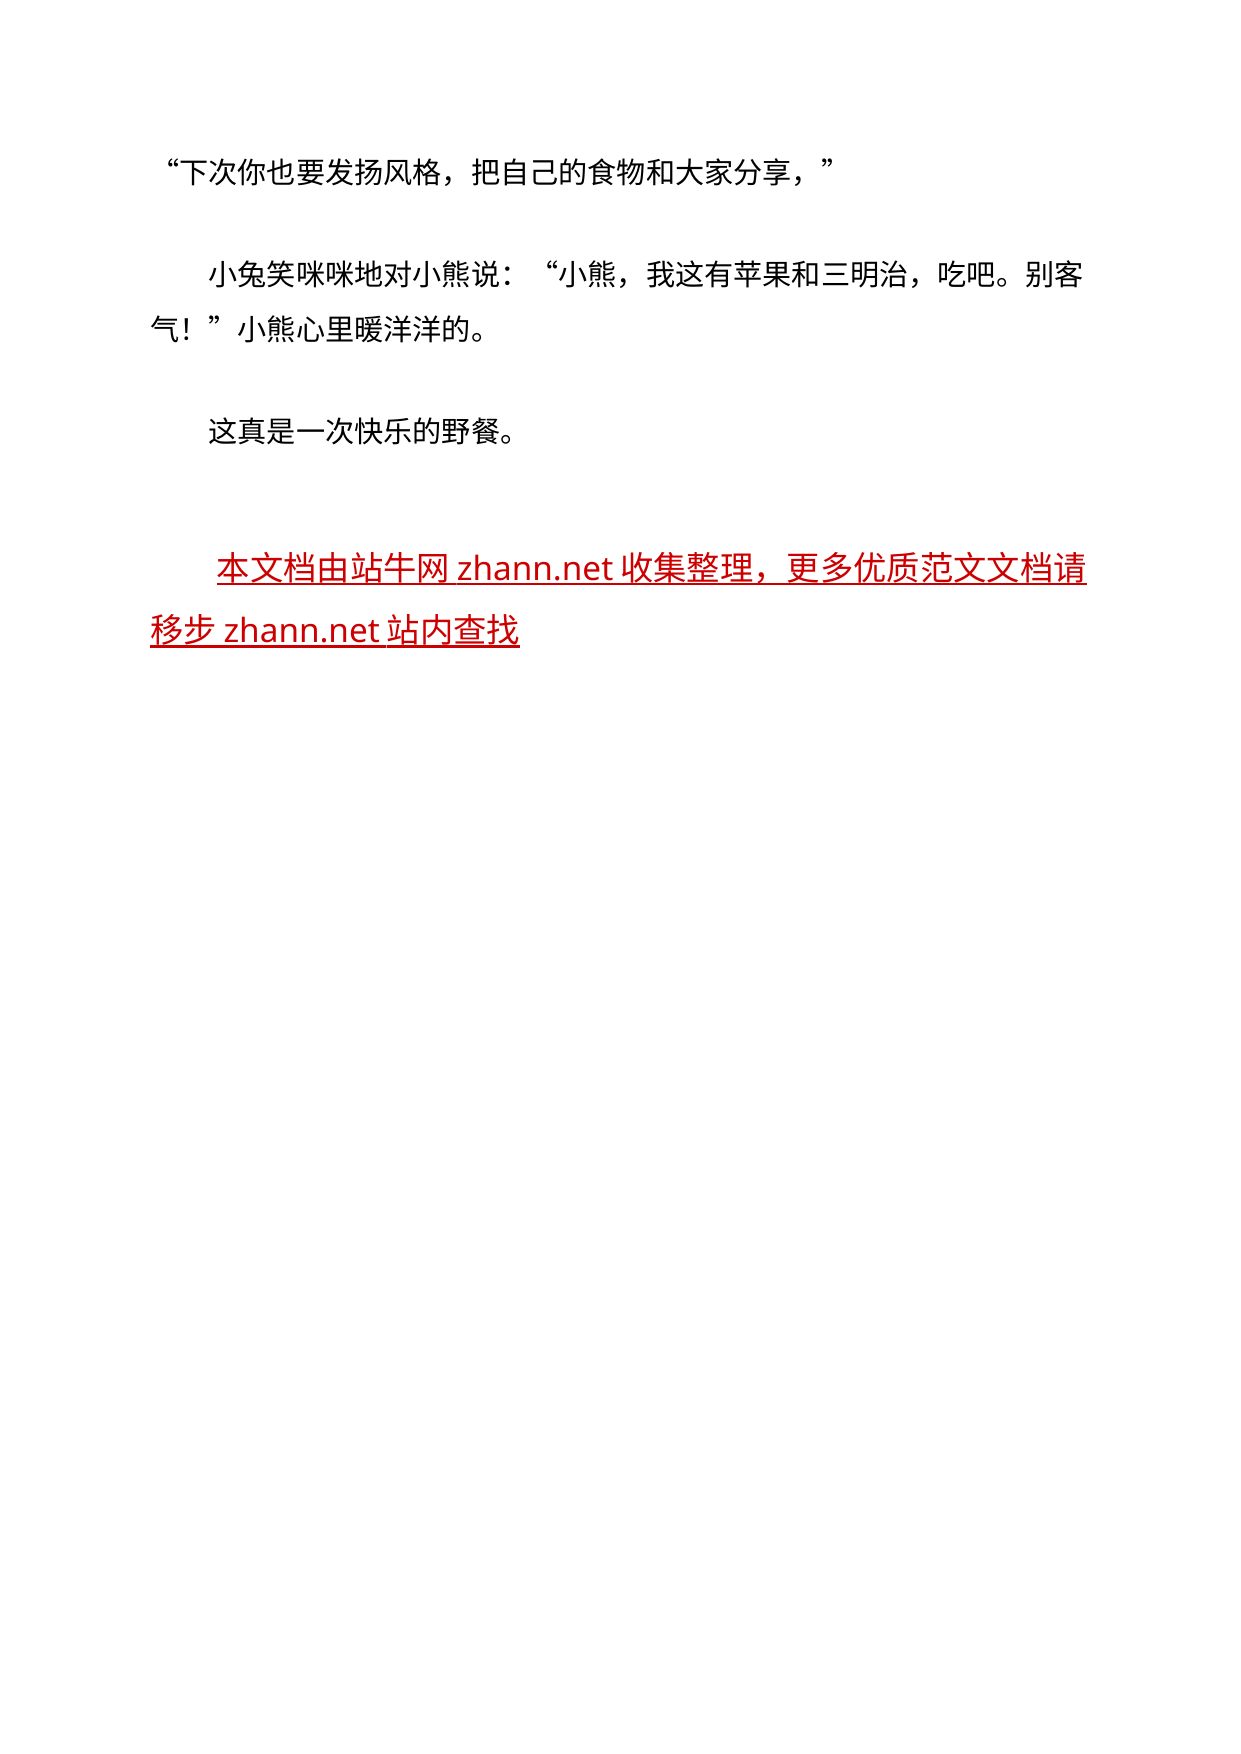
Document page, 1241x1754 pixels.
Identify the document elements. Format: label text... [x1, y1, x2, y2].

text 本文档由站牛网zhann.net收集整理，更多优质范文文档请移步zhann.net站内查找 [150, 541, 1090, 653]
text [150, 150, 1090, 192]
text 小兔笑咪咪地对小熊说：“小熊，我这有苹果和三明治，吃吧。别客气！”小熊心里暖洋洋的。 [150, 252, 1090, 349]
text 这真是一次快乐的野餐。 [150, 408, 1090, 451]
